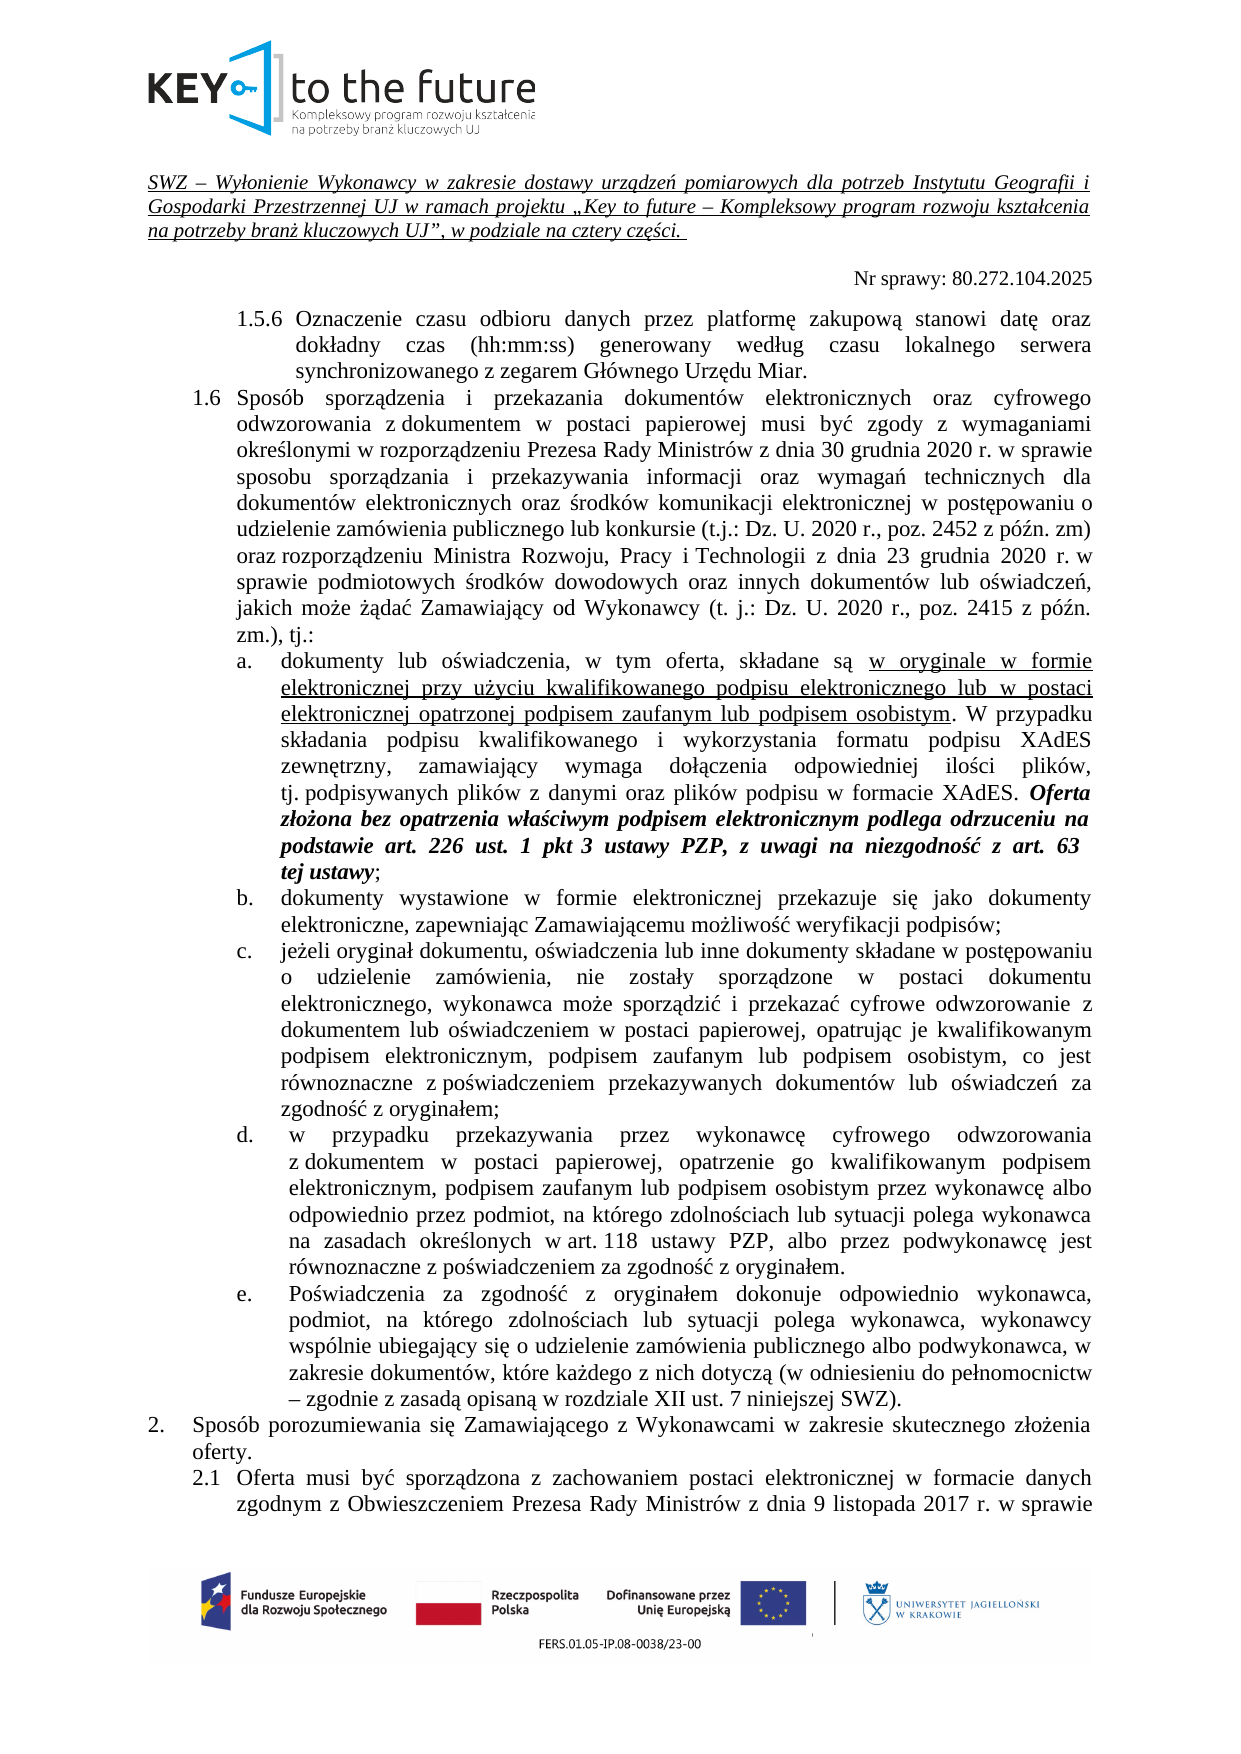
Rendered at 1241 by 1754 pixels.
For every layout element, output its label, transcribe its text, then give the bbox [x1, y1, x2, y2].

list jeżeli oryginał dokumentu, oświadczenia lub inne dokumenty składane w postępowaniu o udzielenie zamówienia, nie zostały sporządzone w postaci dokumentu elektronicznego, wykonawca może sporządzić i przekazać cyfrowe odwzorowanie z dokumentem lub oświadczeniem w postaci papierowej, opatrując je kwalifikowanym podpisem elektronicznym, podpisem zaufanym lub podpisem osobistym, co jest równoznaczne z poświadczeniem przekazywanych dokumentów lub oświadczeń za zgodność z oryginałem; [236, 937, 1092, 1122]
list w przypadku przekazywania przez wykonawcę cyfrowego odwzorowania z dokumentem w postaci papierowej, opatrzenie go kwalifikowanym podpisem elektronicznym, podpisem zaufanym lub podpisem osobistym przez wykonawcę albo odpowiednio przez podmiot, na którego zdolnościach lub sytuacji polega wykonawca na zasadach określonych w art. 118 ustawy PZP, albo przez podwykonawcę jest równoznaczne z poświadczeniem za zgodność z oryginałem. [236, 1122, 1092, 1280]
picture [272, 40, 535, 136]
list dokumenty lub oświadczenia, w tym oferta, składane są w oryginale w formie elektronicznej przy użyciu kwalifikowanego podpisu elektronicznego lub w postaci elektronicznej opatrzonej podpisem zaufanym lub podpisem osobistym. W przypadku składania podpisu kwalifikowanego i wykorzystania formatu podpisu XAdES zewnętrzny, zamawiający wymaga dołączenia odpowiedniej ilości plików, tj. podpisywanych plików z danymi oraz plików podpisu w formacie XAdES. Oferta złożona bez opatrzenia właściwym podpisem elektronicznym podlega odrzuceniu na podstawie art. 226 ust. 1 pkt 3 ustawy PZP, z uwagi na niezgodność z art. 63 tej ustawy; [236, 647, 1092, 884]
list Oznaczenie czasu odbioru danych przez platformę zakupową stanowi datę oraz dokładny czas (hh:mm:ss) generowany według czasu lokalnego serwera synchronizowanego z zegarem Głównego Urzędu Miar. [236, 304, 1092, 384]
list Poświadczenia za zgodność z oryginałem dokonuje odpowiednio wykonawca, podmiot, na którego zdolnościach lub sytuacji polega wykonawca, wykonawcy wspólnie ubiegający się o udzielenie zamówienia publicznego albo podwykonawca, w zakresie dokumentów, które każdego z nich dotyczą (w odniesieniu do pełnomocnictw – zgodnie z zasadą opisaną w rozdziale XII ust. 7 niniejszej SWZ). [236, 1280, 1092, 1411]
list Sposób sporządzenia i przekazania dokumentów elektronicznych oraz cyfrowego odwzorowania z dokumentem w postaci papierowej musi być zgody z wymaganiami określonymi w rozporządzeniu Prezesa Rady Ministrów z dnia 30 grudnia 2020 r. w sprawie sposobu sporządzania i przekazywania informacji oraz wymagań technicznych dla dokumentów elektronicznych oraz środków komunikacji elektronicznej w postępowaniu o udzielenie zamówienia publicznego lub konkursie (t.j.: Dz. U. 2020 r., poz. 2452 z późn. zm) oraz rozporządzeniu Ministra Rozwoju, Pracy i Technologii z dnia 23 grudnia 2020 r. w sprawie podmiotowych środków dowodowych oraz innych dokumentów lub oświadczeń, jakich może żądać Zamawiający od Wykonawcy (t. j.: Dz. U. 2020 r., poz. 2415 z późn. zm.), tj.: [192, 384, 1092, 647]
picture [147, 1566, 1093, 1666]
picture [148, 40, 268, 136]
list dokumenty wystawione w formie elektronicznej przekazuje się jako dokumenty elektroniczne, zapewniając Zamawiającemu możliwość weryfikacji podpisów; [236, 884, 1092, 937]
list Sposób porozumiewania się Zamawiającego z Wykonawcami w zakresie skutecznego złożenia oferty. [148, 1411, 1092, 1464]
